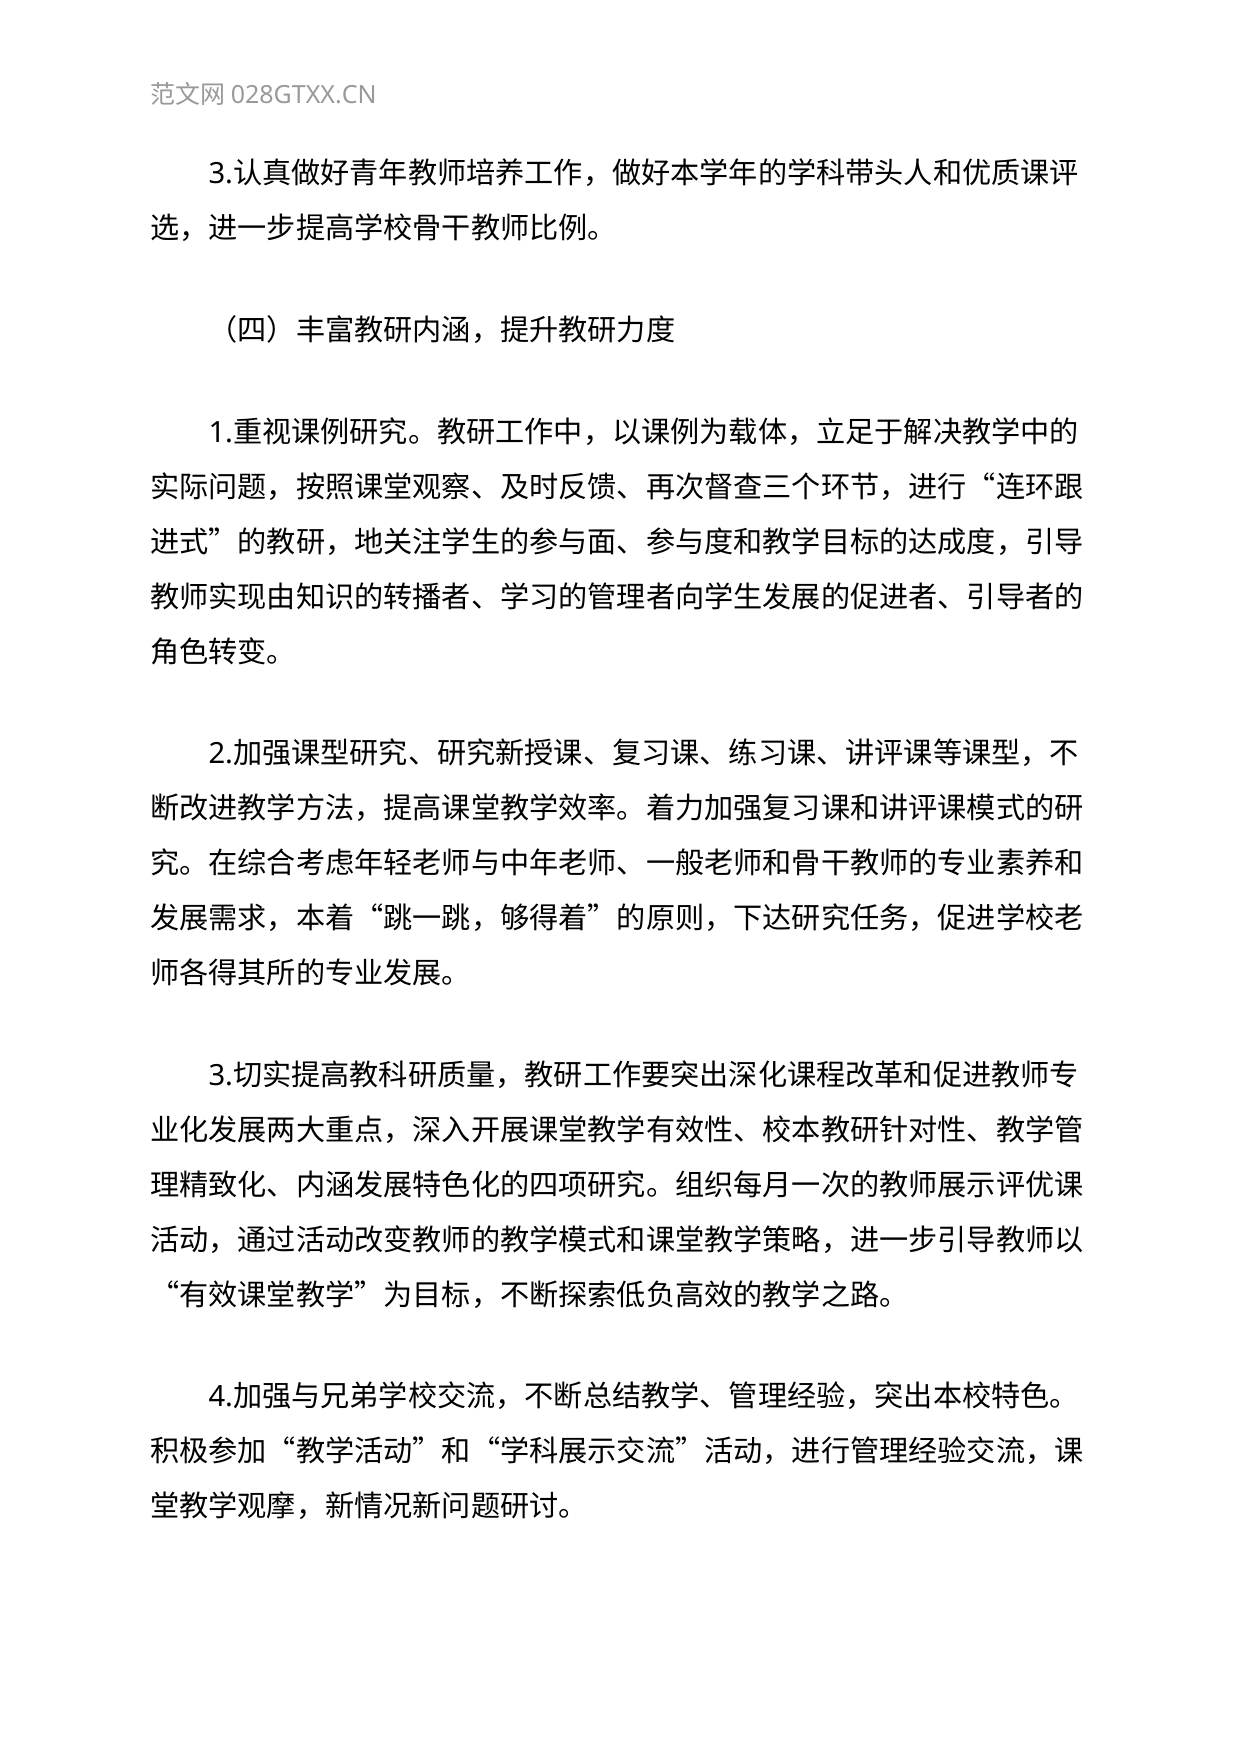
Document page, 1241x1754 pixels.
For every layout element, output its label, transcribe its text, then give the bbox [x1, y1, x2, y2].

text 3.认真做好青年教师培养工作，做好本学年的学科带头人和优质课评选，进一步提高学校骨干教师比例。 [150, 150, 1090, 247]
text 2.加强课型研究、研究新授课、复习课、练习课、讲评课等课型，不断改进教学方法，提高课堂教学效率。着力加强复习课和讲评课模式的研究。在综合考虑年轻老师与中年老师、一般老师和骨干教师的专业素养和发展需求，本着“跳一跳，够得着”的原则，下达研究任务，促进学校老师各得其所的专业发展。 [150, 730, 1090, 992]
text （四）丰富教研内涵，提升教研力度 [150, 307, 1090, 349]
text 1.重视课例研究。教研工作中，以课例为载体，立足于解决教学中的实际问题，按照课堂观察、及时反馈、再次督查三个环节，进行“连环跟进式”的教研，地关注学生的参与面、参与度和教学目标的达成度，引导教师实现由知识的转播者、学习的管理者向学生发展的促进者、引导者的角色转变。 [150, 408, 1090, 671]
text 4.加强与兄弟学校交流，不断总结教学、管理经验，突出本校特色。积极参加“教学活动”和“学科展示交流”活动，进行管理经验交流，课堂教学观摩，新情况新问题研讨。 [150, 1373, 1090, 1525]
text 3.切实提高教科研质量，教研工作要突出深化课程改革和促进教师专业化发展两大重点，深入开展课堂教学有效性、校本教研针对性、教学管理精致化、内涵发展特色化的四项研究。组织每月一次的教师展示评优课活动，通过活动改变教师的教学模式和课堂教学策略，进一步引导教师以“有效课堂教学”为目标，不断探索低负高效的教学之路。 [150, 1051, 1090, 1313]
